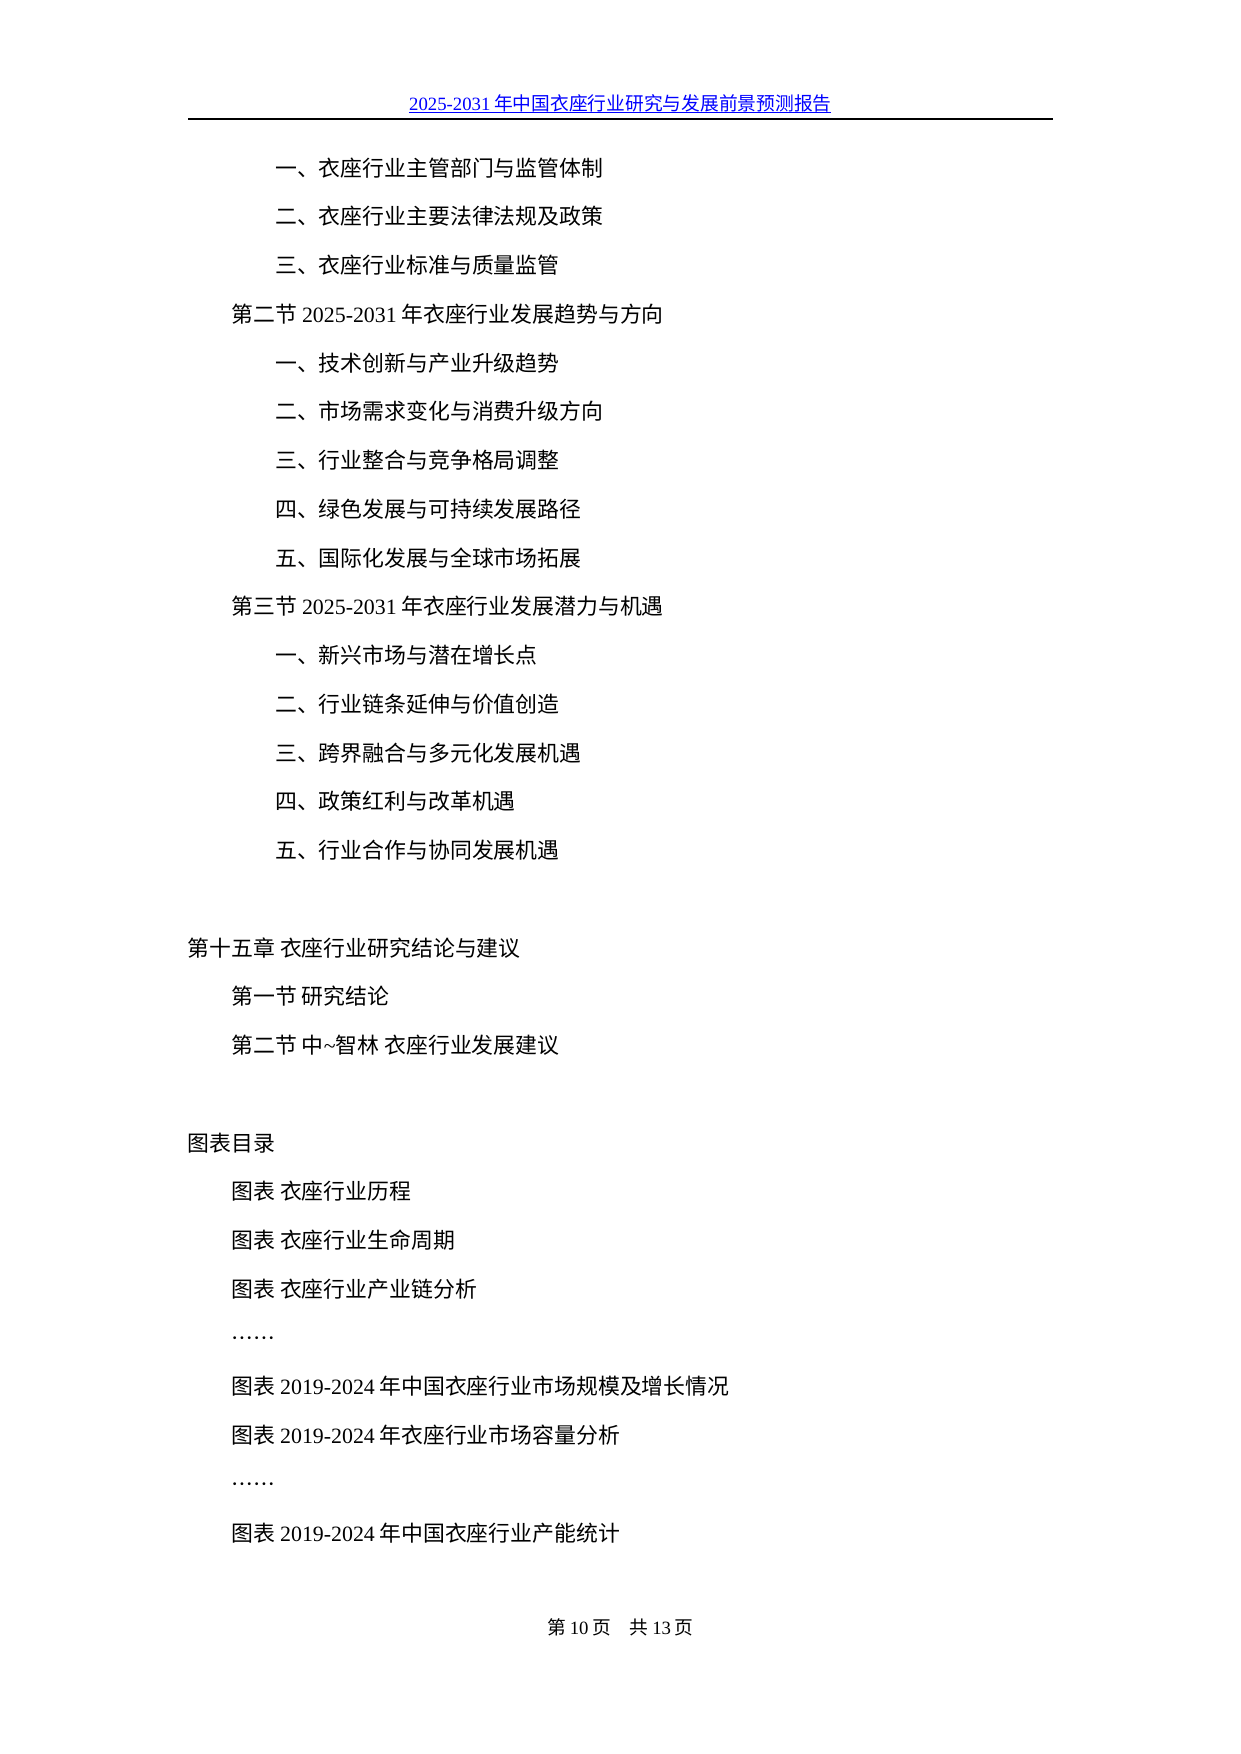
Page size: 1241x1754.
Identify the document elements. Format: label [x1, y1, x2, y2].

text [187, 150, 1053, 1548]
